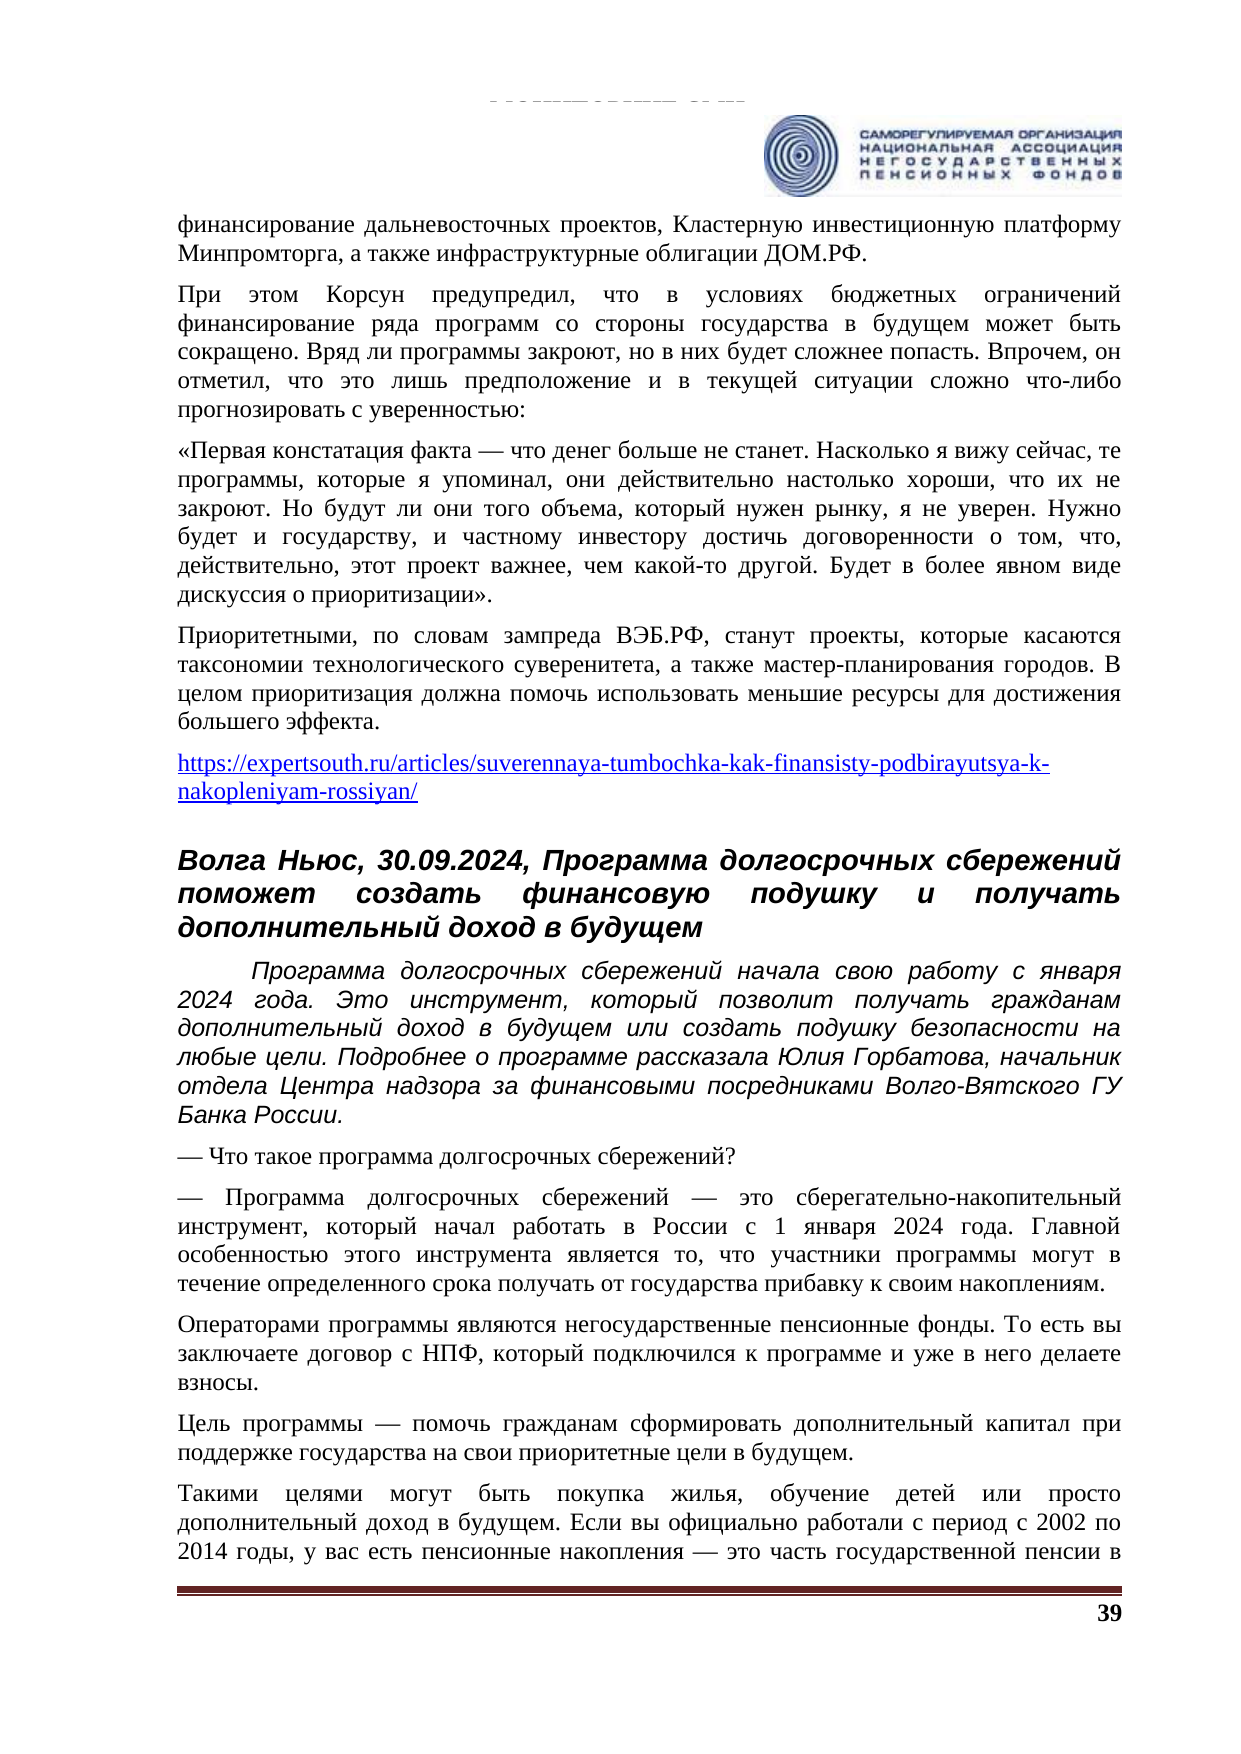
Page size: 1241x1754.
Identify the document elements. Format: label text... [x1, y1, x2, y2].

text https://expertsouth.ru/articles/suverennaya-tumbochka-kak-finansisty-podbirayutsya-k-nakopleniyam-rossiyan/ [177, 748, 1122, 805]
picture [764, 115, 1122, 197]
subtitle Программа долгосрочных сбережений начала свою работу с января 2024 года. Это инструмент, который позволит получать гражданам дополнительный доход в будущем или создать подушку безопасности на любые цели. Подробнее о программе рассказала Юлия Горбатова, начальник отдела Центра надзора за финансовыми посредниками Волго-Вятского ГУ Банка России. [177, 956, 1122, 1128]
text Цель программы — помочь гражданам сформировать дополнительный капитал при поддержке государства на свои приоритетные цели в будущем. [177, 1408, 1122, 1466]
text Операторами программы являются негосударственные пенсионные фонды. То есть вы заключаете договор с НПФ, который подключился к программе и уже в него делаете взносы. [177, 1309, 1122, 1396]
text При этом Корсун предупредил, что в условиях бюджетных ограничений финансирование ряда программ со стороны государства в будущем может быть сокращено. Вряд ли программы закроют, но в них будет сложнее попасть. Впрочем, он отметил, что это лишь предположение и в текущей ситуации сложно что-либо прогнозировать с уверенностью: [177, 279, 1122, 423]
subtitle Волга Ньюс, 30.09.2024, Программа долгосрочных сбережений поможет создать финансовую подушку и получать дополнительный доход в будущем [177, 843, 1122, 943]
text — Программа долгосрочных сбережений — это сберегательно-накопительный инструмент, который начал работать в России с 1 января 2024 года. Главной особенностью этого инструмента является то, что участники программы могут в течение определенного срока получать от государства прибавку к своим накоплениям. [177, 1182, 1122, 1297]
text Приоритетными, по словам зампреда ВЭБ.РФ, станут проекты, которые касаются таксономии технологического суверенитета, а также мастер-планирования городов. В целом приоритизация должна помочь использовать меньшие ресурсы для достижения большего эффекта. [177, 620, 1122, 735]
text — Что такое программа долгосрочных сбережений? [177, 1141, 1122, 1169]
text «Первая констатация факта — что денег больше не станет. Насколько я вижу сейчас, те программы, которые я упоминал, они действительно настолько хороши, что их не закроют. Но будут ли они того объема, который нужен рынку, я не уверен. Нужно будет и государству, и частному инвестору достичь договоренности о том, что, действительно, этот проект важнее, чем какой-то другой. Будет в более явном виде дискуссия о приоритизации». [177, 435, 1122, 608]
